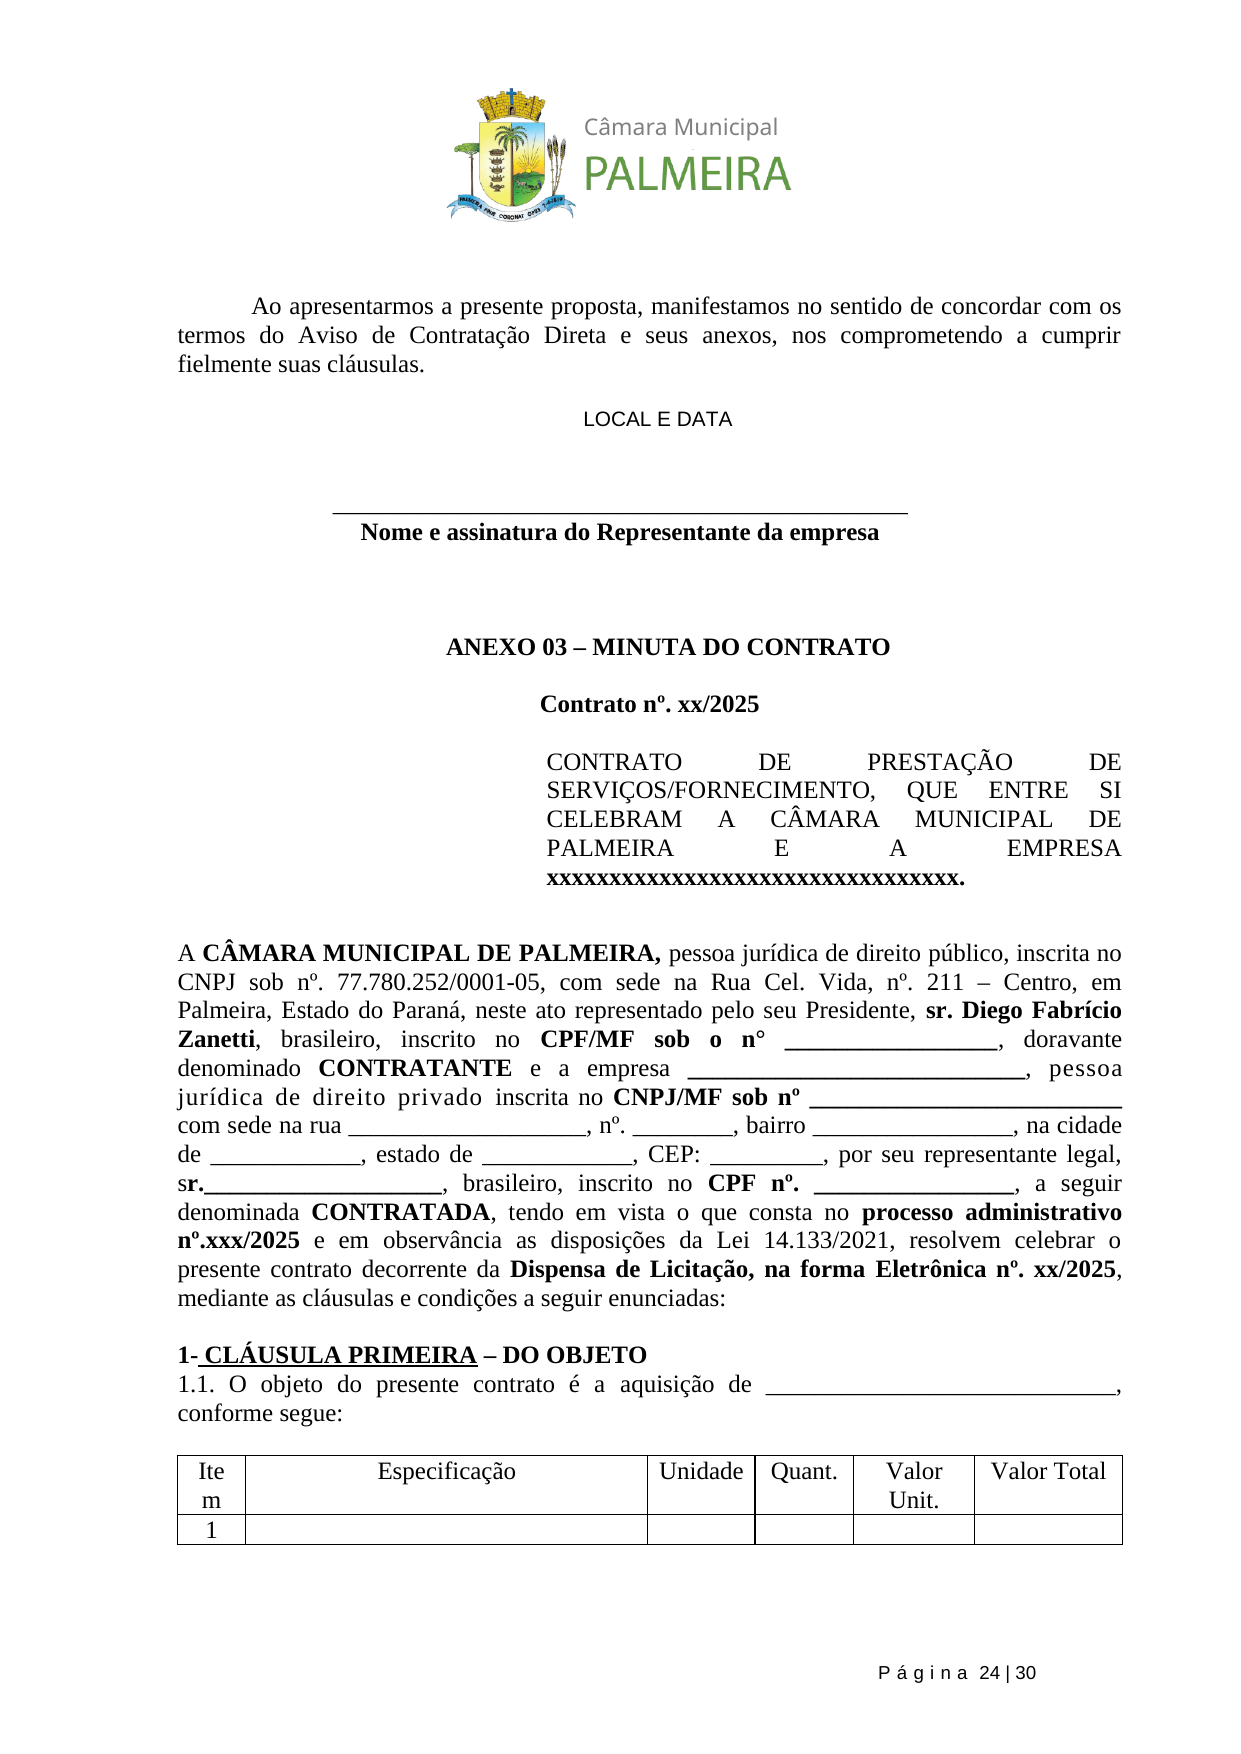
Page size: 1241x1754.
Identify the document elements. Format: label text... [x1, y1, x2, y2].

table_cell [756, 1515, 853, 1544]
table_cell 1 [178, 1515, 245, 1544]
table_header Especificação [246, 1456, 647, 1514]
table_cell [648, 1515, 754, 1544]
text 1- CLÁUSULA PRIMEIRA – DO OBJETO [177, 1340, 1122, 1369]
table_cell [854, 1515, 974, 1544]
text Ao apresentarmos a presente proposta, manifestamos no sentido de concordar com os termos do Aviso de Contratação Direta e seus anexos, nos comprometendo a cumprir fielmente suas cláusulas. [177, 291, 1122, 378]
text Nome e assinatura do Representante da empresa [177, 517, 1063, 545]
picture [443, 86, 797, 232]
subtitle ANEXO 03 – MINUTA DO CONTRATO [215, 632, 1122, 660]
table_header Valor Total [975, 1456, 1122, 1514]
text Contrato nº. xx/2025 [177, 689, 1122, 718]
text CONTRATO DE PRESTAÇÃO DE SERVIÇOS/FORNECIMENTO, QUE ENTRE SI CELEBRAM A CÂMARA MUNICIPAL DE PALMEIRA E A EMPRESA xxxxxxxxxxxxxxxxxxxxxxxxxxxxxxxxx. [546, 747, 1122, 890]
table_header Valor Unit. [854, 1456, 974, 1514]
table_header Unidade [648, 1456, 754, 1514]
text ______________________________________________ [177, 488, 1063, 517]
table_cell [246, 1515, 647, 1544]
table_cell [975, 1515, 1122, 1544]
text A CÂMARA MUNICIPAL DE PALMEIRA, pessoa jurídica de direito público, inscrita no CNPJ sob nº. 77.780.252/0001-05, com sede na Rua Cel. Vida, nº. 211 – Centro, em Palmeira, Estado do Paraná, neste ato representado pelo seu Presidente, sr. Diego Fabrício Zanetti, brasileiro, inscrito no CPF/MF sob o n° _________________, doravante denominado CONTRATANTE e a empresa ___________________________, pessoa jurídica de direito privado inscrita no CNPJ/MF sob nº _________________________ com sede na rua ___________________, nº. ________, bairro ________________, na cidade de ____________, estado de ____________, CEP: _________, por seu representante legal, sr.___________________, brasileiro, inscrito no CPF nº. ________________, a seguir denominada CONTRATADA, tendo em vista o que consta no processo administrativo nº.xxx/2025 e em observância as disposições da Lei 14.133/2021, resolvem celebrar o presente contrato decorrente da Dispensa de Licitação, na forma Eletrônica nº. xx/2025, mediante as cláusulas e condições a seguir enunciadas: [177, 938, 1122, 1312]
text 1.1. O objeto do presente contrato é a aquisição de ____________________________, conforme segue: [177, 1369, 1122, 1427]
table_header Quant. [756, 1456, 853, 1514]
table_header Item [178, 1456, 245, 1514]
list LOCAL E DATA [252, 406, 1063, 430]
